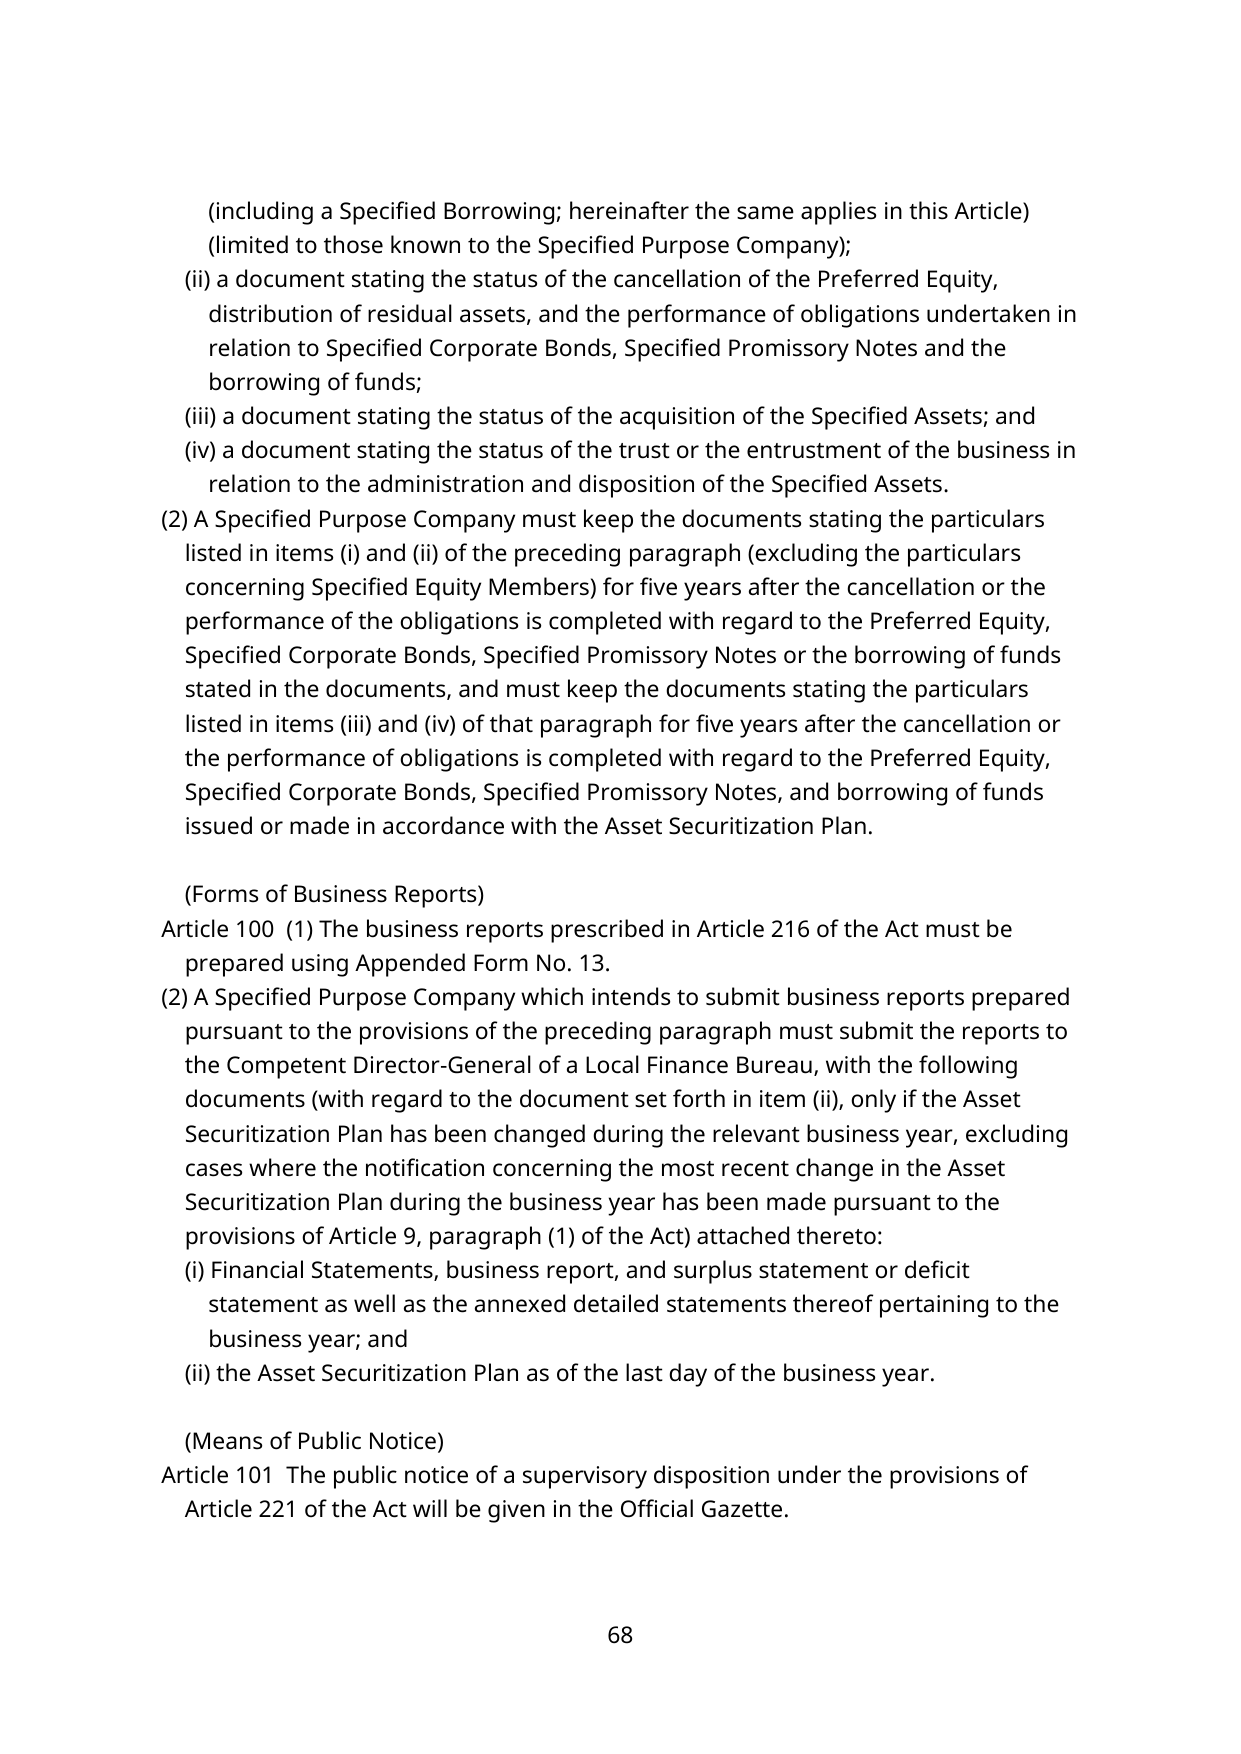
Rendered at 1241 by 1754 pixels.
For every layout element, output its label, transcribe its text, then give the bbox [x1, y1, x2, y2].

text (ii) a document stating the status of the cancellation of the Preferred Equity, distribution of residual assets, and the performance of obligations undertaken in relation to Specified Corporate Bonds, Specified Promissory Notes and the borrowing of funds; [184, 262, 1079, 399]
text (2) A Specified Purpose Company must keep the documents stating the particulars listed in items (i) and (ii) of the preceding paragraph (excluding the particulars concerning Specified Equity Members) for five years after the cancellation or the performance of the obligations is completed with regard to the Preferred Equity, Specified Corporate Bonds, Specified Promissory Notes or the borrowing of funds stated in the documents, and must keep the documents stating the particulars listed in items (iii) and (iv) of that paragraph for five years after the cancellation or the performance of obligations is completed with regard to the Preferred Equity, Specified Corporate Bonds, Specified Promissory Notes, and borrowing of funds issued or made in accordance with the Asset Securitization Plan. [161, 501, 1079, 843]
text (ii) the Asset Securitization Plan as of the last day of the business year. [184, 1355, 1079, 1389]
text (iii) a document stating the status of the acquisition of the Specified Assets; and [184, 399, 1079, 433]
text (Means of Public Notice) [184, 1424, 1079, 1458]
text Article 101 The public notice of a supervisory disposition under the provisions of Article 221 of the Act will be given in the Official Gazette. [161, 1458, 1079, 1526]
text (iv) a document stating the status of the trust or the entrustment of the business in relation to the administration and disposition of the Specified Assets. [184, 433, 1079, 501]
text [184, 194, 1079, 262]
text (Forms of Business Reports) [184, 877, 1079, 911]
text (i) Financial Statements, business report, and surplus statement or deficit statement as well as the annexed detailed statements thereof pertaining to the business year; and [184, 1253, 1079, 1355]
text (2) A Specified Purpose Company which intends to submit business reports prepared pursuant to the provisions of the preceding paragraph must submit the reports to the Competent Director-General of a Local Finance Bureau, with the following documents (with regard to the document set forth in item (ii), only if the Asset Securitization Plan has been changed during the relevant business year, excluding cases where the notification concerning the most recent change in the Asset Securitization Plan during the business year has been made pursuant to the provisions of Article 9, paragraph (1) of the Act) attached thereto: [161, 979, 1079, 1253]
text Article 100 (1) The business reports prescribed in Article 216 of the Act must be prepared using Appended Form No. 13. [161, 911, 1079, 979]
